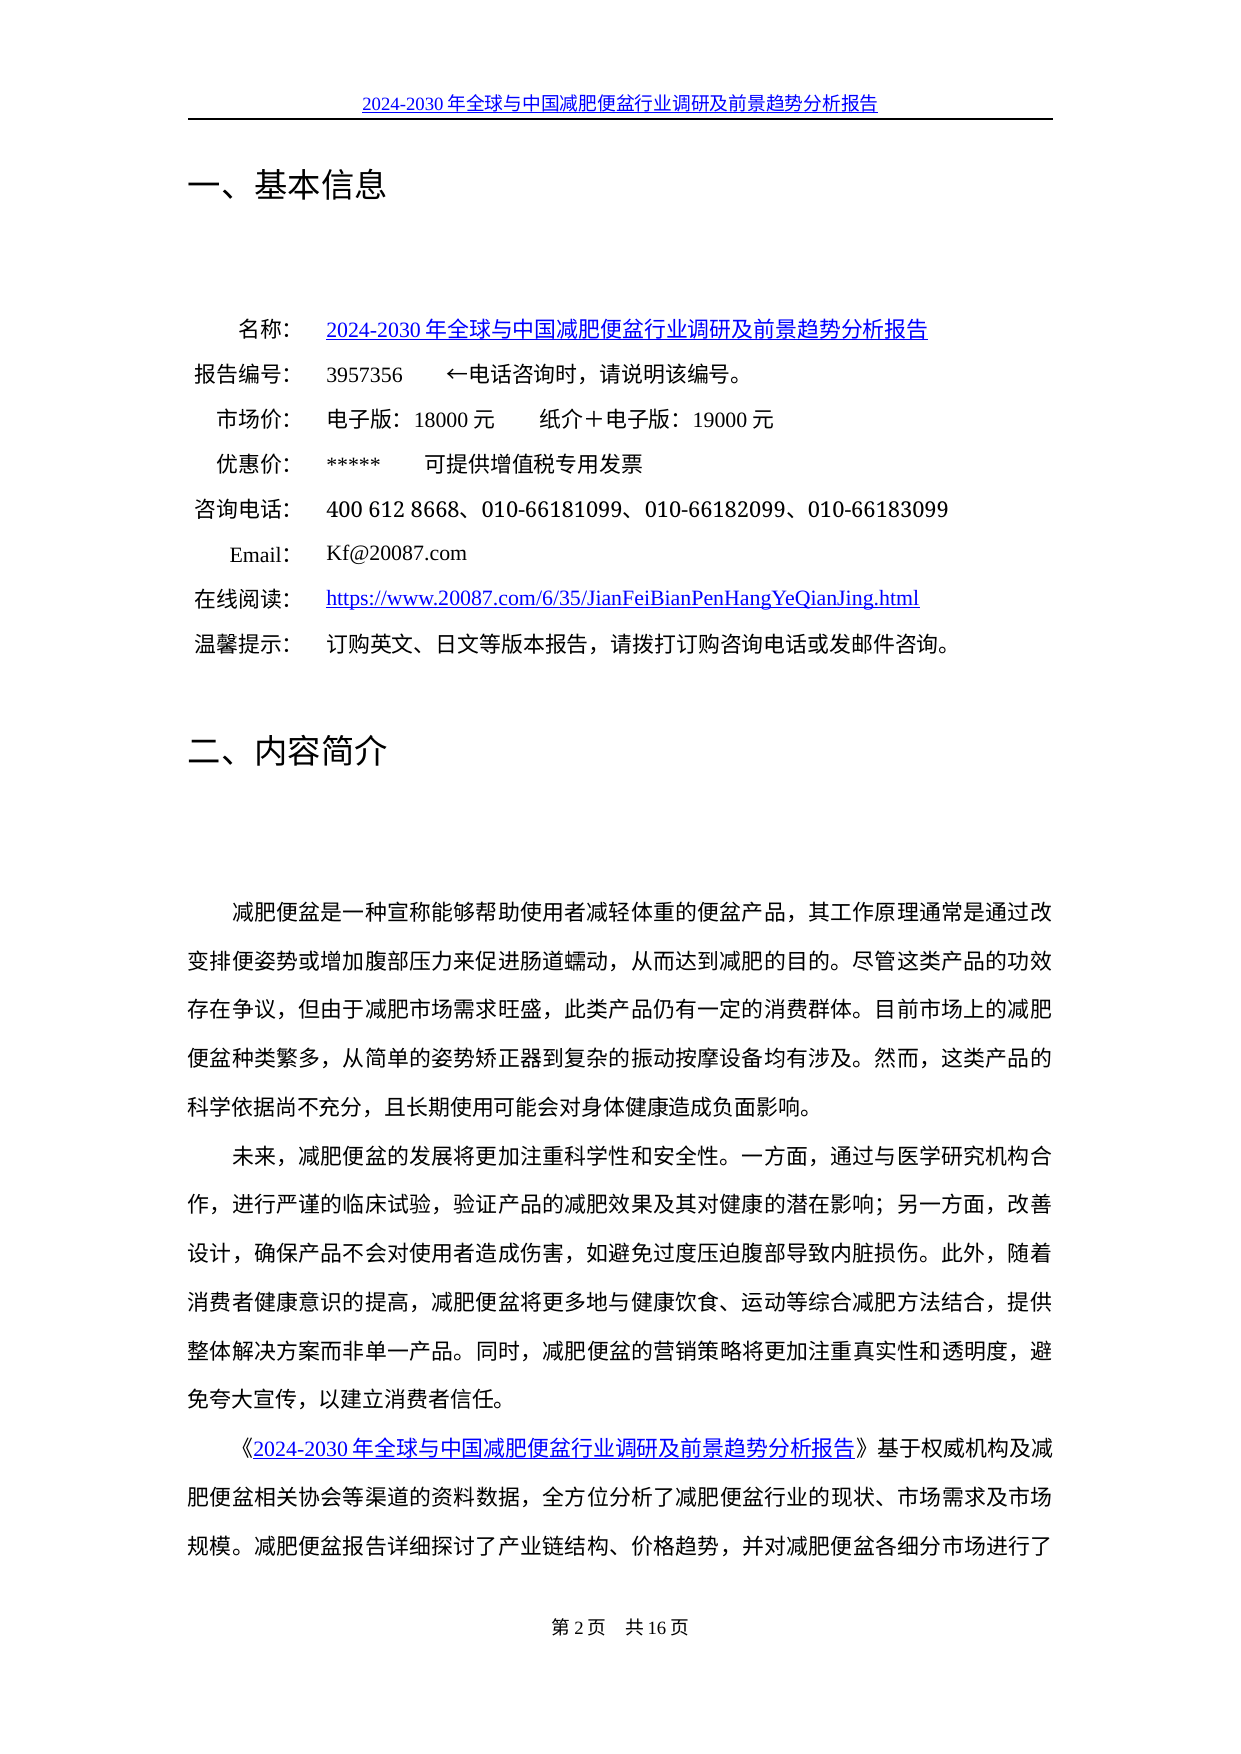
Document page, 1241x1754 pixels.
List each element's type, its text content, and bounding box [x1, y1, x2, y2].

table_cell Email： [167, 537, 315, 582]
table_header 名称： [167, 312, 315, 357]
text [187, 894, 1053, 1561]
table_cell Kf@20087.com [315, 537, 1073, 582]
table_cell [315, 582, 1073, 627]
table_cell 电子版：18000 元 纸介＋电子版：19000 元 [315, 402, 1073, 447]
table_cell 订购英文、日文等版本报告，请拨打订购咨询电话或发邮件咨询。 [315, 627, 1073, 672]
table_cell 优惠价： [167, 447, 315, 492]
table_cell 3957356 ←电话咨询时，请说明该编号。 [315, 357, 1073, 402]
table_cell ***** 可提供增值税专用发票 [315, 447, 1073, 492]
title 一、基本信息 [187, 150, 1053, 215]
table_cell 400 612 8668、010-66181099、010-66182099、010-66183099 [315, 492, 1073, 537]
title 二、内容简介 [187, 717, 1053, 782]
table_header 2024-2030年全球与中国减肥便盆行业调研及前景趋势分析报告 [315, 312, 1073, 357]
table_cell 在线阅读： [167, 582, 315, 627]
table_cell 报告编号： [167, 357, 315, 402]
table_cell 咨询电话： [167, 492, 315, 537]
table_cell 温馨提示： [167, 627, 315, 672]
table_cell 市场价： [167, 402, 315, 447]
